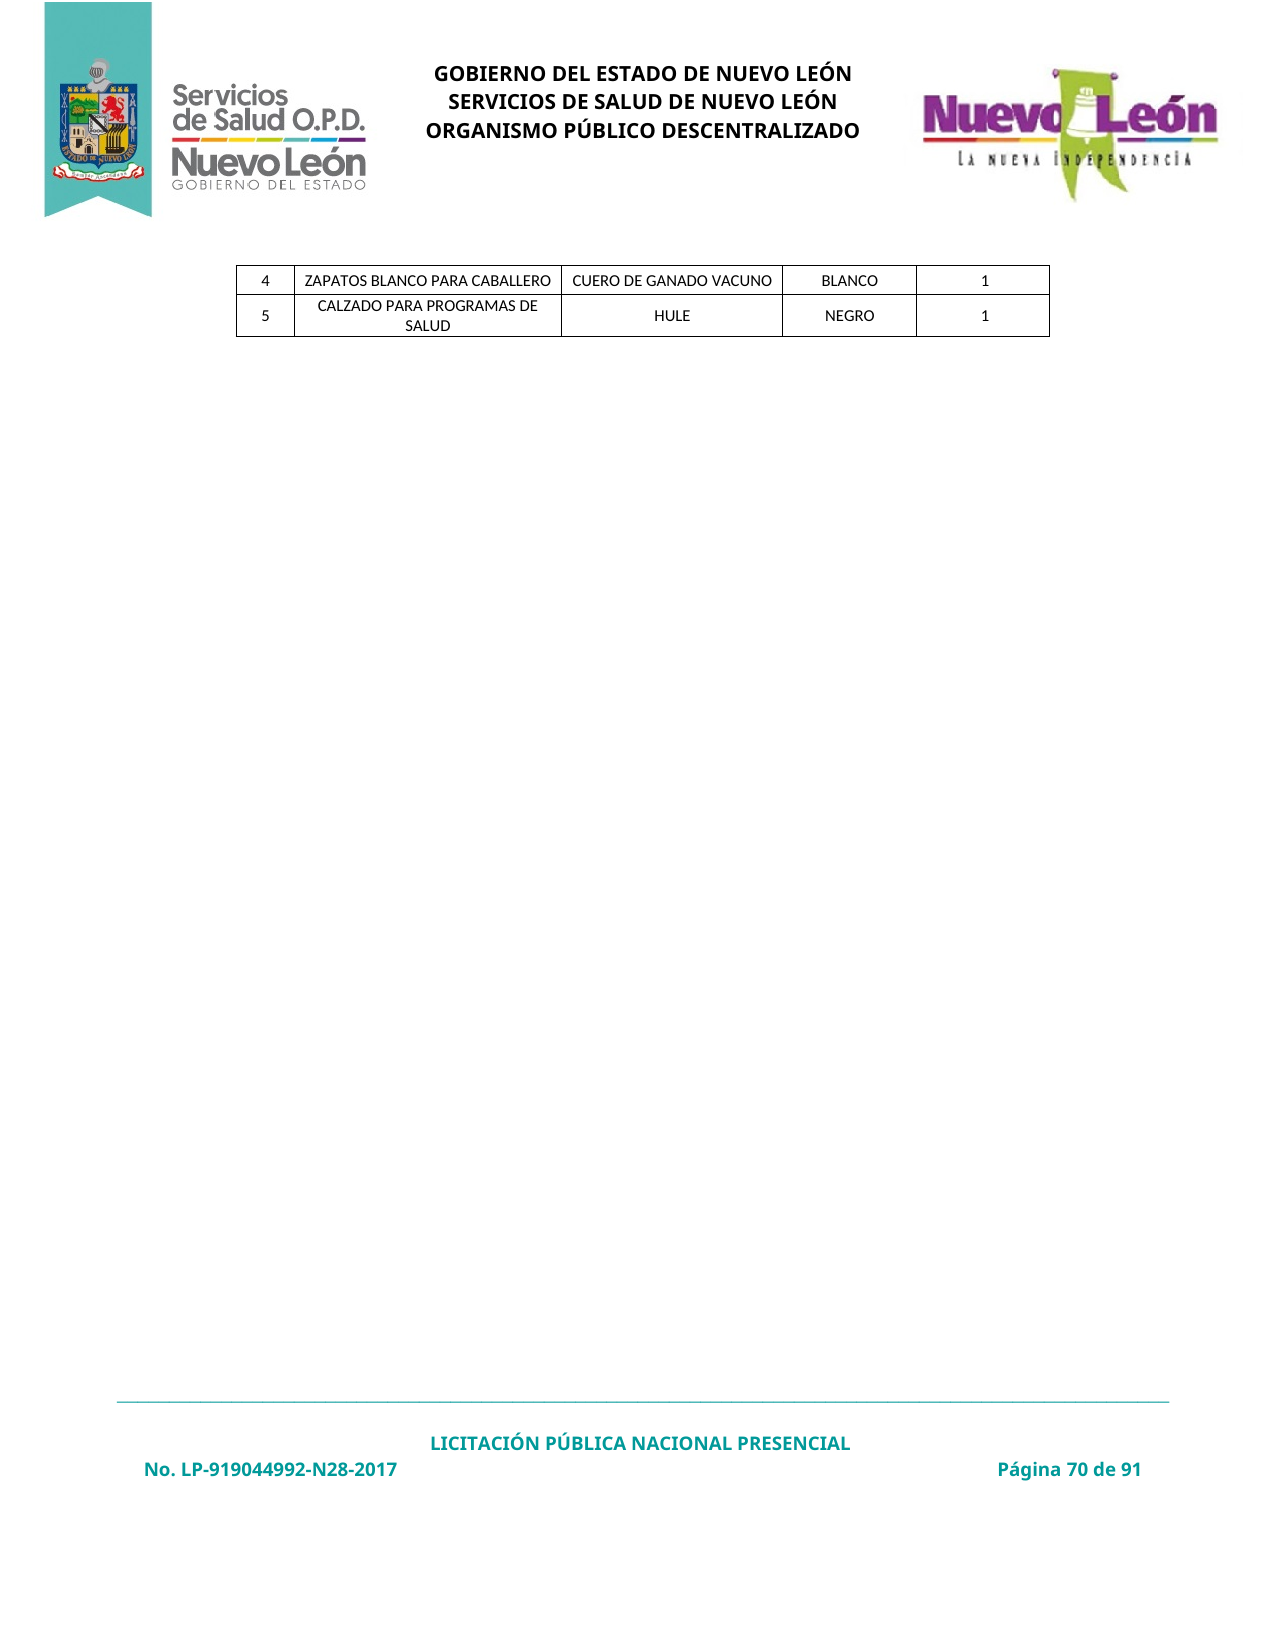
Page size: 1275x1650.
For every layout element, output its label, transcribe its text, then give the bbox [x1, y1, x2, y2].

table_cell 4 [237, 266, 294, 294]
table_cell ZAPATOS BLANCO PARA CABALLERO [295, 266, 561, 294]
picture [15, 2, 1249, 229]
table_cell BLANCO [783, 266, 916, 294]
table_cell 1 [917, 295, 1049, 336]
table_cell NEGRO [783, 295, 916, 336]
table_cell CUERO DE GANADO VACUNO [562, 266, 782, 294]
table_cell CALZADO PARA PROGRAMAS DE SALUD [295, 295, 561, 336]
table_cell 1 [917, 266, 1049, 294]
table_cell 5 [237, 295, 294, 336]
table_cell HULE [562, 295, 782, 336]
